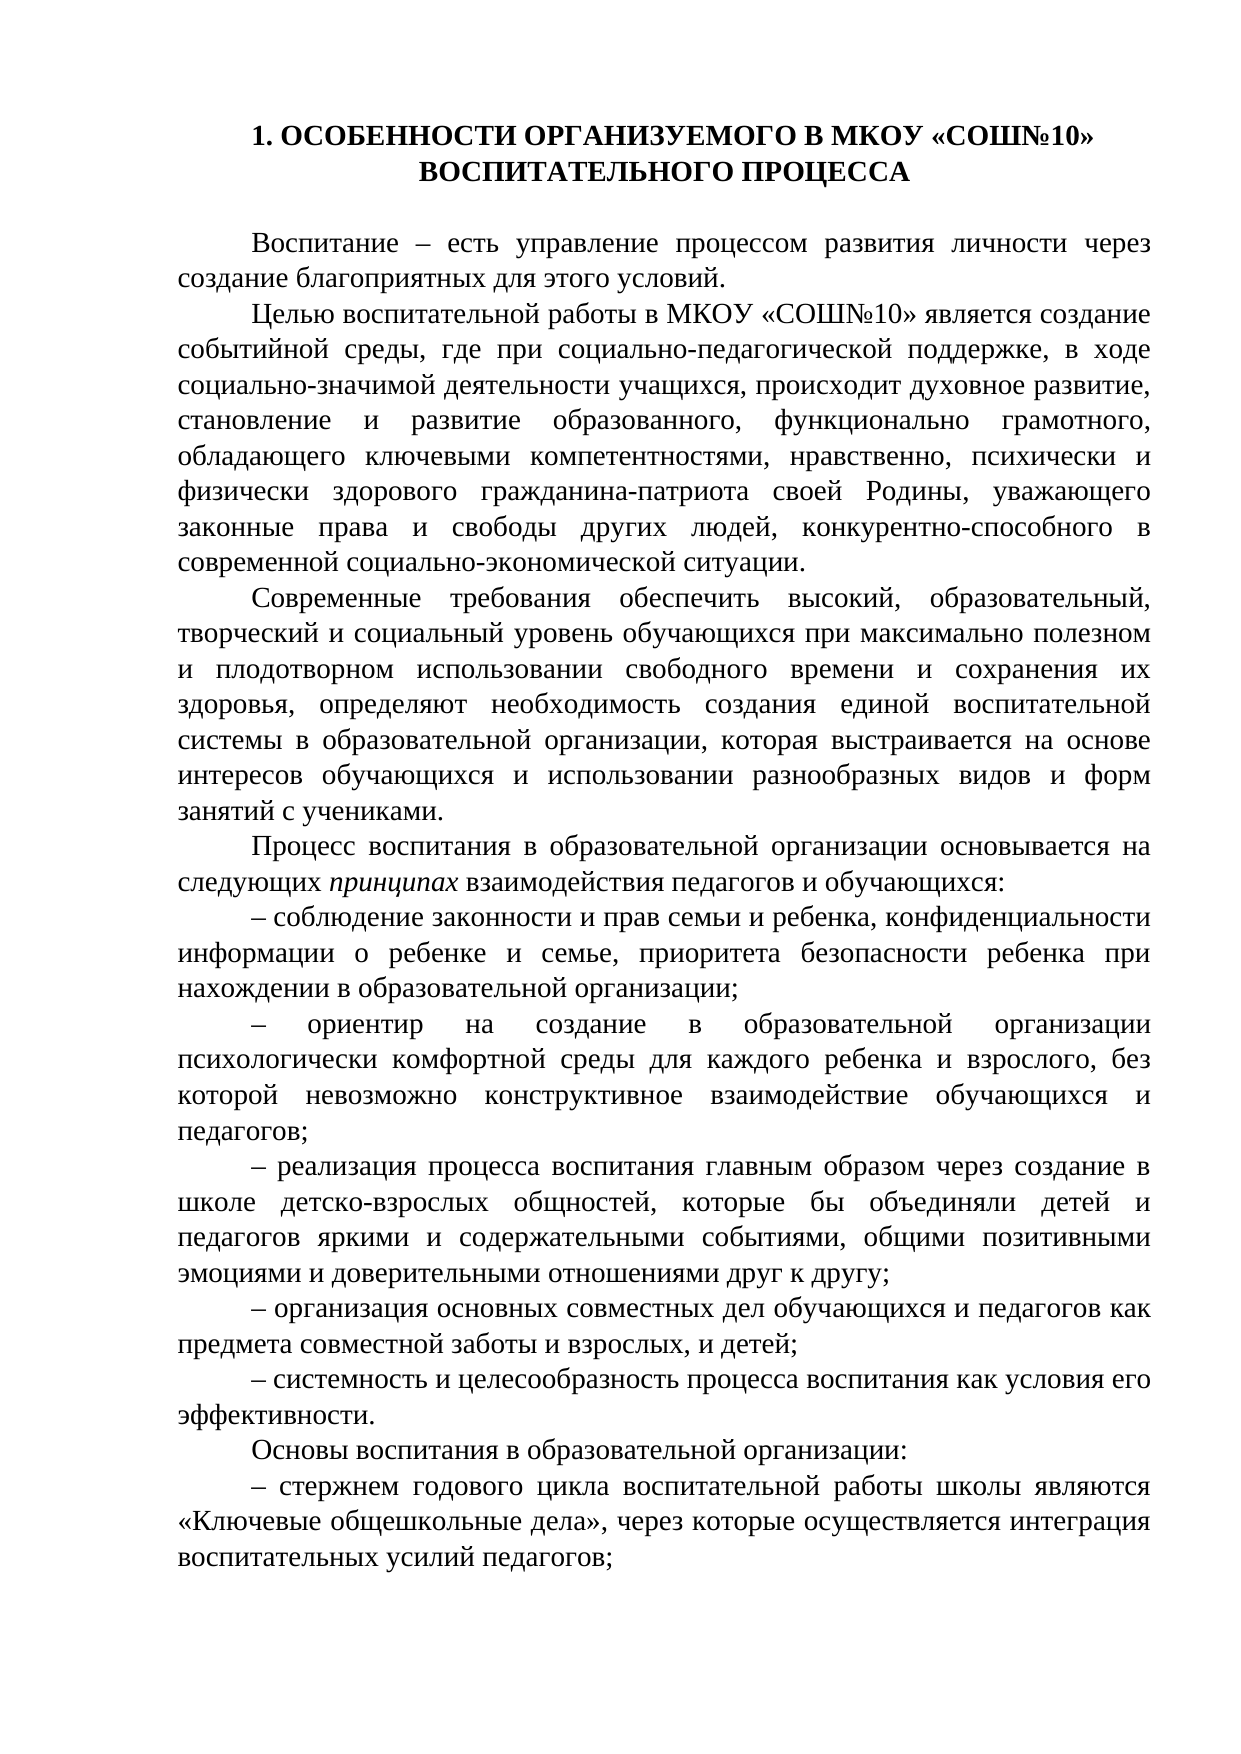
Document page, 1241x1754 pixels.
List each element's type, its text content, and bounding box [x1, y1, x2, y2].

text 1. ОСОБЕННОСТИ ОРГАНИЗУЕМОГО В МКОУ «СОШ№10» [177, 118, 1152, 152]
text Целью воспитательной работы в МКОУ «СОШ№10» является создание событийной среды, где при социально-педагогической поддержке, в ходе социально-значимой деятельности учащихся, происходит духовное развитие, становление и развитие образованного, функционально грамотного, обладающего ключевыми компетентностями, нравственно, психически и физически здорового гражданина-патриота своей Родины, уважающего законные права и свободы других людей, конкурентно-способного в современной социально-экономической ситуации. [177, 296, 1152, 578]
text – соблюдение законности и прав семьи и ребенка, конфиденциальности информации о ребенке и семье, приоритета безопасности ребенка при нахождении в образовательной организации; [177, 899, 1152, 1004]
text Воспитание – есть управление процессом развития личности через создание благоприятных для этого условий. [177, 225, 1152, 294]
text Основы воспитания в образовательной организации: [177, 1432, 1152, 1466]
text – ориентир на создание в образовательной организации психологически комфортной среды для каждого ребенка и взрослого, без которой невозможно конструктивное взаимодействие обучающихся и педагогов; [177, 1006, 1152, 1146]
text – системность и целесообразность процесса воспитания как условия его эффективности. [177, 1361, 1152, 1430]
text Процесс воспитания в образовательной организации основывается на следующих принципах взаимодействия педагогов и обучающихся: [177, 828, 1152, 898]
text – реализация процесса воспитания главным образом через создание в школе детско-взрослых общностей, которые бы объединяли детей и педагогов яркими и содержательными событиями, общими позитивными эмоциями и доверительными отношениями друг к другу; [177, 1148, 1152, 1288]
text – стержнем годового цикла воспитательной работы школы являются «Ключевые общешкольные дела», через которые осуществляется интеграция воспитательных усилий педагогов; [177, 1468, 1152, 1572]
text – организация основных совместных дел обучающихся и педагогов как предмета совместной заботы и взрослых, и детей; [177, 1290, 1152, 1359]
text ВОСПИТАТЕЛЬНОГО ПРОЦЕССА [177, 154, 1152, 187]
text Современные требования обеспечить высокий, образовательный, творческий и социальный уровень обучающихся при максимально полезном и плодотворном использовании свободного времени и сохранения их здоровья, определяют необходимость создания единой воспитательной системы в образовательной организации, которая выстраивается на основе интересов обучающихся и использовании разнообразных видов и форм занятий с учениками. [177, 580, 1152, 827]
